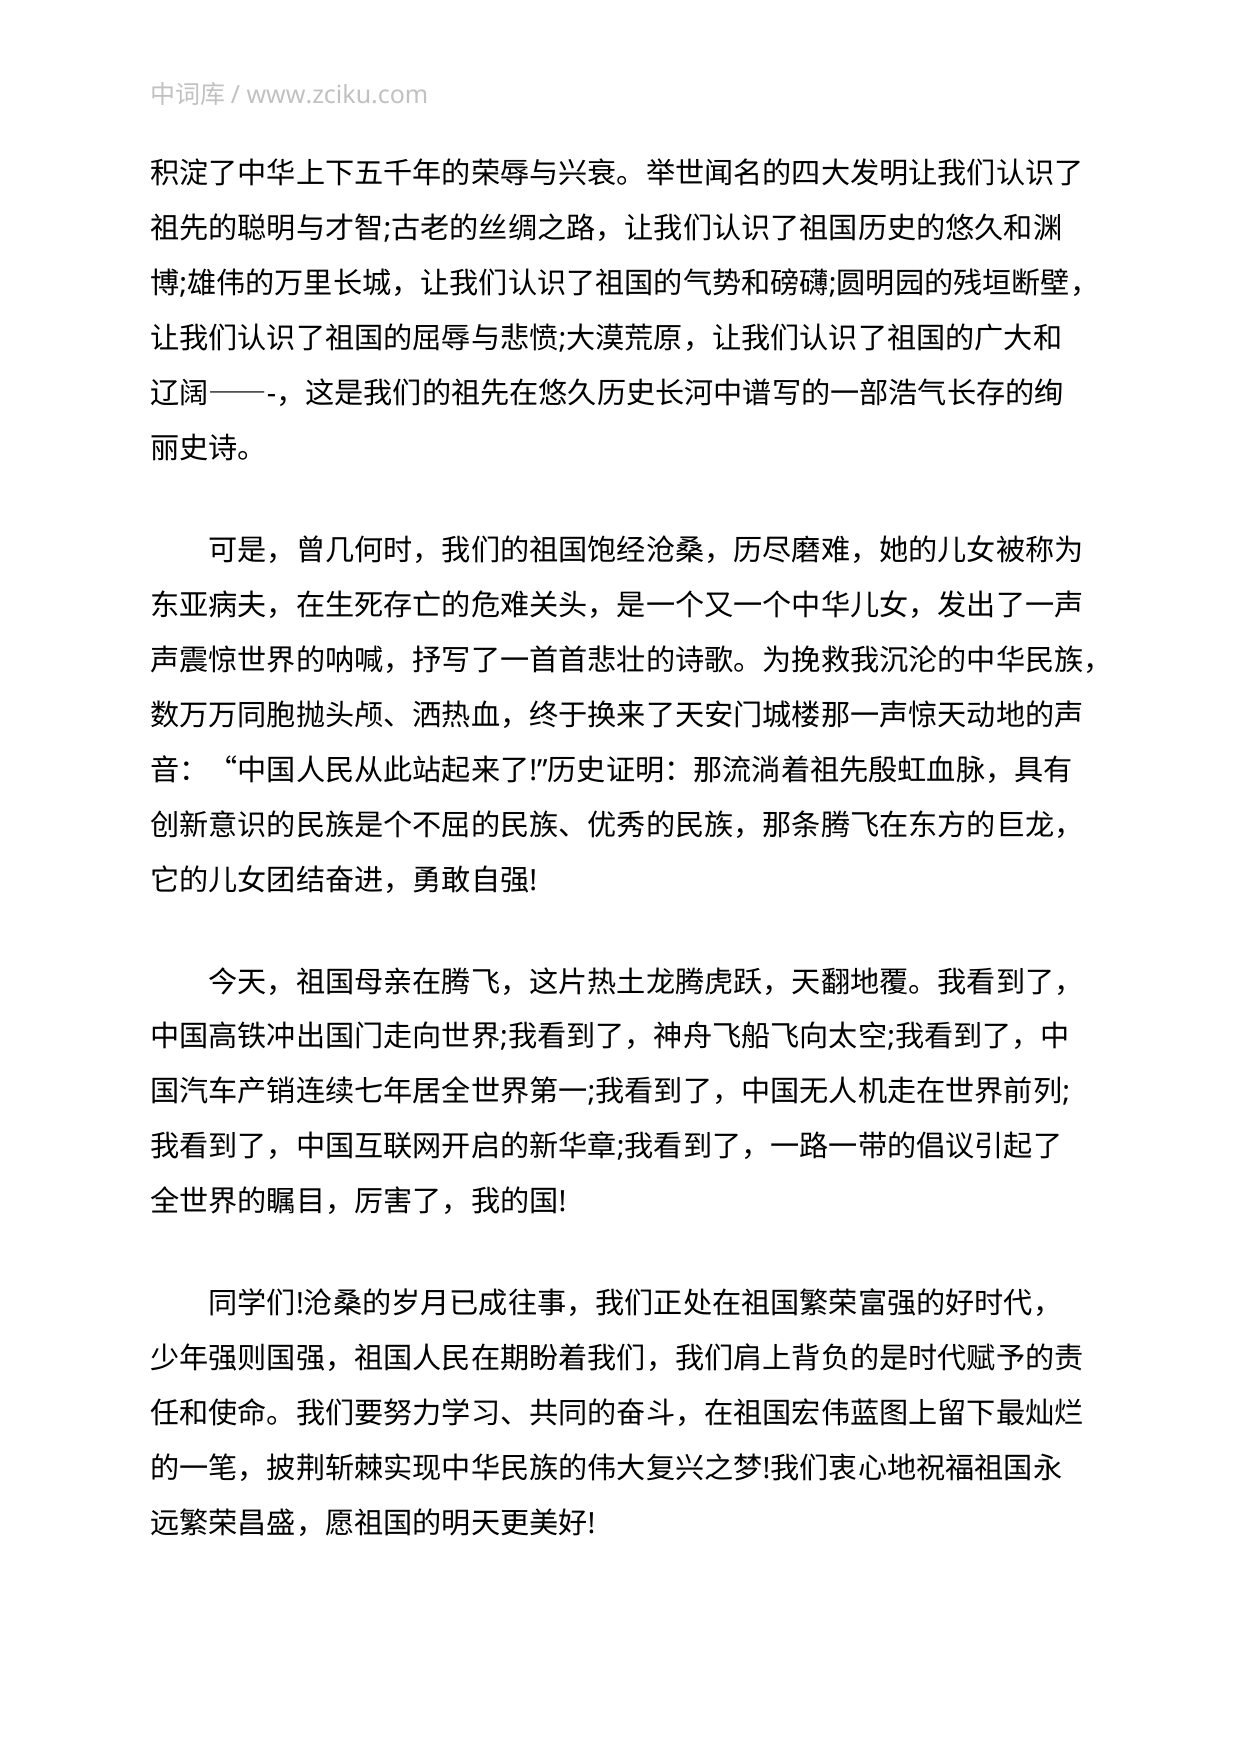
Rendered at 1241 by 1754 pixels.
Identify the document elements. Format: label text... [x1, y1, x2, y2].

text 同学们!沧桑的岁月已成往事，我们正处在祖国繁荣富强的好时代，少年强则国强，祖国人民在期盼着我们，我们肩上背负的是时代赋予的责任和使命。我们要努力学习、共同的奋斗，在祖国宏伟蓝图上留下最灿烂的一笔，披荆斩棘实现中华民族的伟大复兴之梦!我们衷心地祝福祖国永远繁荣昌盛，愿祖国的明天更美好! [150, 1280, 1090, 1542]
text 可是，曾几何时，我们的祖国饱经沧桑，历尽磨难，她的儿女被称为东亚病夫，在生死存亡的危难关头，是一个又一个中华儿女，发出了一声声震惊世界的呐喊，抒写了一首首悲壮的诗歌。为挽救我沉沦的中华民族，数万万同胞抛头颅、洒热血，终于换来了天安门城楼那一声惊天动地的声音：“中国人民从此站起来了!”历史证明：那流淌着祖先殷虹血脉，具有创新意识的民族是个不屈的民族、优秀的民族，那条腾飞在东方的巨龙，它的儿女团结奋进，勇敢自强! [150, 527, 1090, 898]
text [150, 150, 1090, 467]
text 今天，祖国母亲在腾飞，这片热土龙腾虎跃，天翻地覆。我看到了，中国高铁冲出国门走向世界;我看到了，神舟飞船飞向太空;我看到了，中国汽车产销连续七年居全世界第一;我看到了，中国无人机走在世界前列;我看到了，中国互联网开启的新华章;我看到了，一路一带的倡议引起了全世界的瞩目，厉害了，我的国! [150, 958, 1090, 1220]
